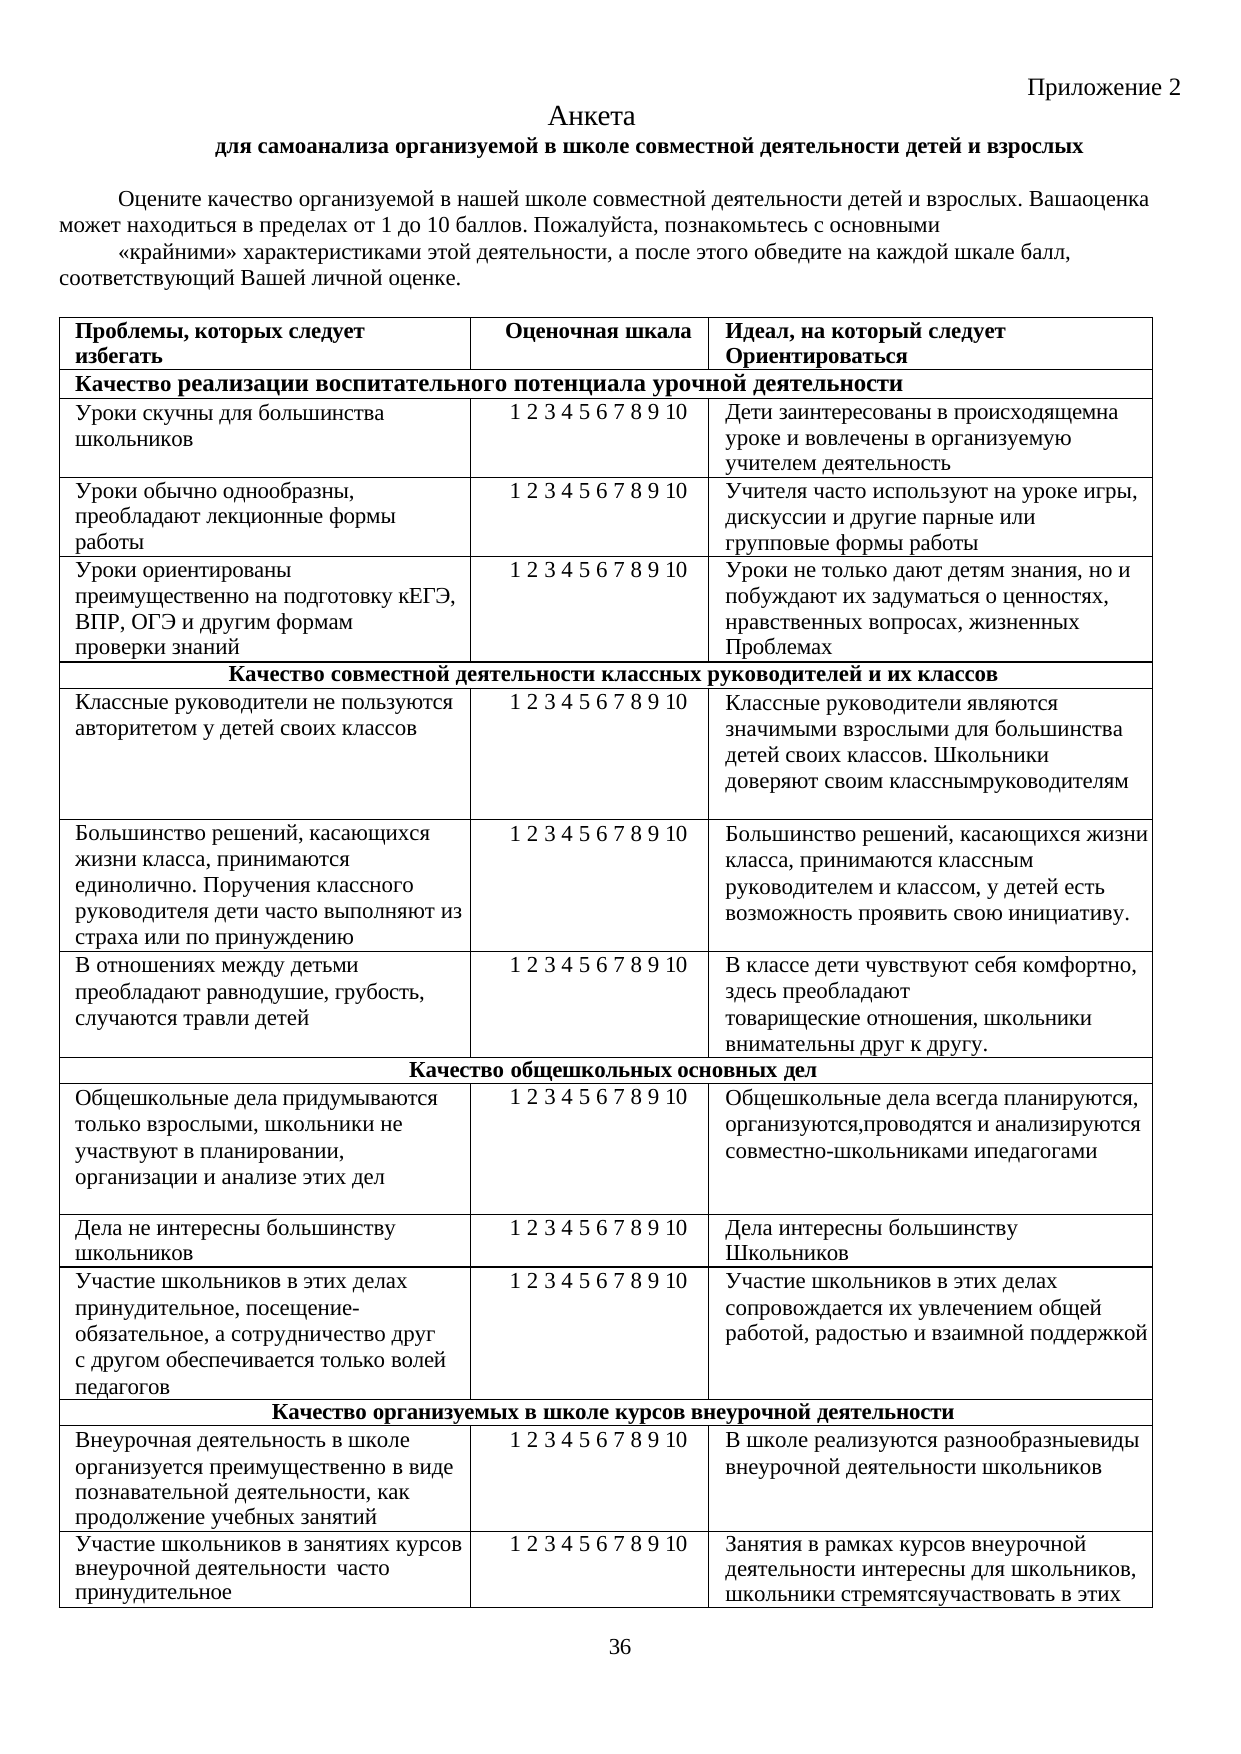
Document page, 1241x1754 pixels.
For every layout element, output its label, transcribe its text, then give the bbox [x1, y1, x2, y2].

subtitle Анкета [48, 98, 636, 131]
table_cell 1 2 3 4 5 6 7 8 9 10 [471, 1084, 708, 1214]
text Приложение 2 [640, 72, 1182, 101]
table_cell 1 2 3 4 5 6 7 8 9 10 [471, 1268, 708, 1399]
table_cell 1 2 3 4 5 6 7 8 9 10 [471, 399, 708, 477]
table_cell 1 2 3 4 5 6 7 8 9 10 [471, 478, 708, 556]
table_cell 1 2 3 4 5 6 7 8 9 10 [471, 820, 708, 951]
text «крайними» характеристиками этой деятельности, а после этого обведите на каждой шкале балл, соответствующий Вашей личной оценке. [59, 238, 1209, 291]
table_cell Уроки обычно однообразны, преобладают лекционные формы работы [60, 478, 470, 556]
table_cell Классные руководители являются значимыми взрослыми для большинства детей своих классов. Школьники доверяют своим класснымруководителям [709, 689, 1152, 819]
table_cell Учителя часто используют на уроке игры, дискуссии и другие парные или групповые формы работы [709, 478, 1152, 556]
table_cell Качество совместной деятельности классных руководителей и их классов [60, 663, 1152, 688]
table_cell Дети заинтересованы в происходящемна уроке и вовлечены в организуемую учителем деятельность [709, 399, 1152, 477]
table_header Идеал, на который следует Ориентироваться [709, 318, 1152, 369]
table_cell 1 2 3 4 5 6 7 8 9 10 [471, 689, 708, 819]
table_cell Качество реализации воспитательного потенциала урочной деятельности [60, 370, 1152, 398]
table_cell Качество общешкольных основных дел [60, 1058, 1152, 1083]
text Оцените качество организуемой в нашей школе совместной деятельности детей и взрослых. Вашаоценка может находиться в пределах от 1 до 10 баллов. Пожалуйста, познакомьтесь с основными [59, 185, 1163, 237]
table_cell Общешкольные дела придумываются только взрослыми, школьники не участвуют в планировании, организации и анализе этих дел [60, 1084, 470, 1214]
table_cell 1 2 3 4 5 6 7 8 9 10 [471, 952, 708, 1057]
table_cell В классе дети чувствуют себя комфортно, здесь преобладают товарищеские отношения, школьники внимательны друг к другу. [709, 952, 1152, 1057]
table_cell В школе реализуются разнообразныевиды внеурочной деятельности школьников [709, 1426, 1152, 1531]
table_cell Большинство решений, касающихся жизни класса, принимаются единолично. Поручения классного руководителя дети часто выполняют из страха или по принуждению [60, 820, 470, 951]
table_header Проблемы, которых следует избегать [60, 318, 470, 369]
table_cell Дела интересны большинству Школьников [709, 1215, 1152, 1266]
table_cell Занятия в рамках курсов внеурочной деятельности интересны для школьников, школьники стремятсяучаствовать в этих [709, 1532, 1152, 1607]
table_cell 1 2 3 4 5 6 7 8 9 10 [471, 1426, 708, 1531]
table_cell Уроки ориентированы преимущественно на подготовку кЕГЭ, ВПР, ОГЭ и другим формам проверки знаний [60, 557, 470, 661]
table_cell Участие школьников в этих делах сопровождается их увлечением общей работой, радостью и взаимной поддержкой [709, 1268, 1152, 1399]
table_header Оценочная шкала [471, 318, 708, 369]
table_cell Участие школьников в занятиях курсов внеурочной деятельности часто принудительное [60, 1532, 470, 1607]
table_cell 1 2 3 4 5 6 7 8 9 10 [471, 1215, 708, 1266]
table_cell Уроки не только дают детям знания, но и побуждают их задуматься о ценностях, нравственных вопросах, жизненных Проблемах [709, 557, 1152, 661]
table_cell Качество организуемых в школе курсов внеурочной деятельности [60, 1400, 1152, 1425]
table_cell Общешкольные дела всегда планируются, организуются,проводятся и анализируются совместно-школьниками ипедагогами [709, 1084, 1152, 1214]
table_cell В отношениях между детьми преобладают равнодушие, грубость, случаются травли детей [60, 952, 470, 1057]
table_cell Классные руководители не пользуются авторитетом у детей своих классов [60, 689, 470, 819]
table_cell Внеурочная деятельность в школе организуется преимущественно в виде познавательной деятельности, как продолжение учебных занятий [60, 1426, 470, 1531]
table_cell Уроки скучны для большинства школьников [60, 399, 470, 477]
text для самоанализа организуемой в школе совместной деятельности детей и взрослых [163, 132, 1135, 158]
table_cell Участие школьников в этих делах принудительное, посещение- обязательное, а сотрудничество друг с другом обеспечивается только волей педагогов [60, 1268, 470, 1399]
table_cell Дела не интересны большинству школьников [60, 1215, 470, 1266]
table_cell Большинство решений, касающихся жизни класса, принимаются классным руководителем и классом, у детей есть возможность проявить свою инициативу. [709, 820, 1152, 951]
table_cell 1 2 3 4 5 6 7 8 9 10 [471, 557, 708, 661]
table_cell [471, 1532, 708, 1607]
